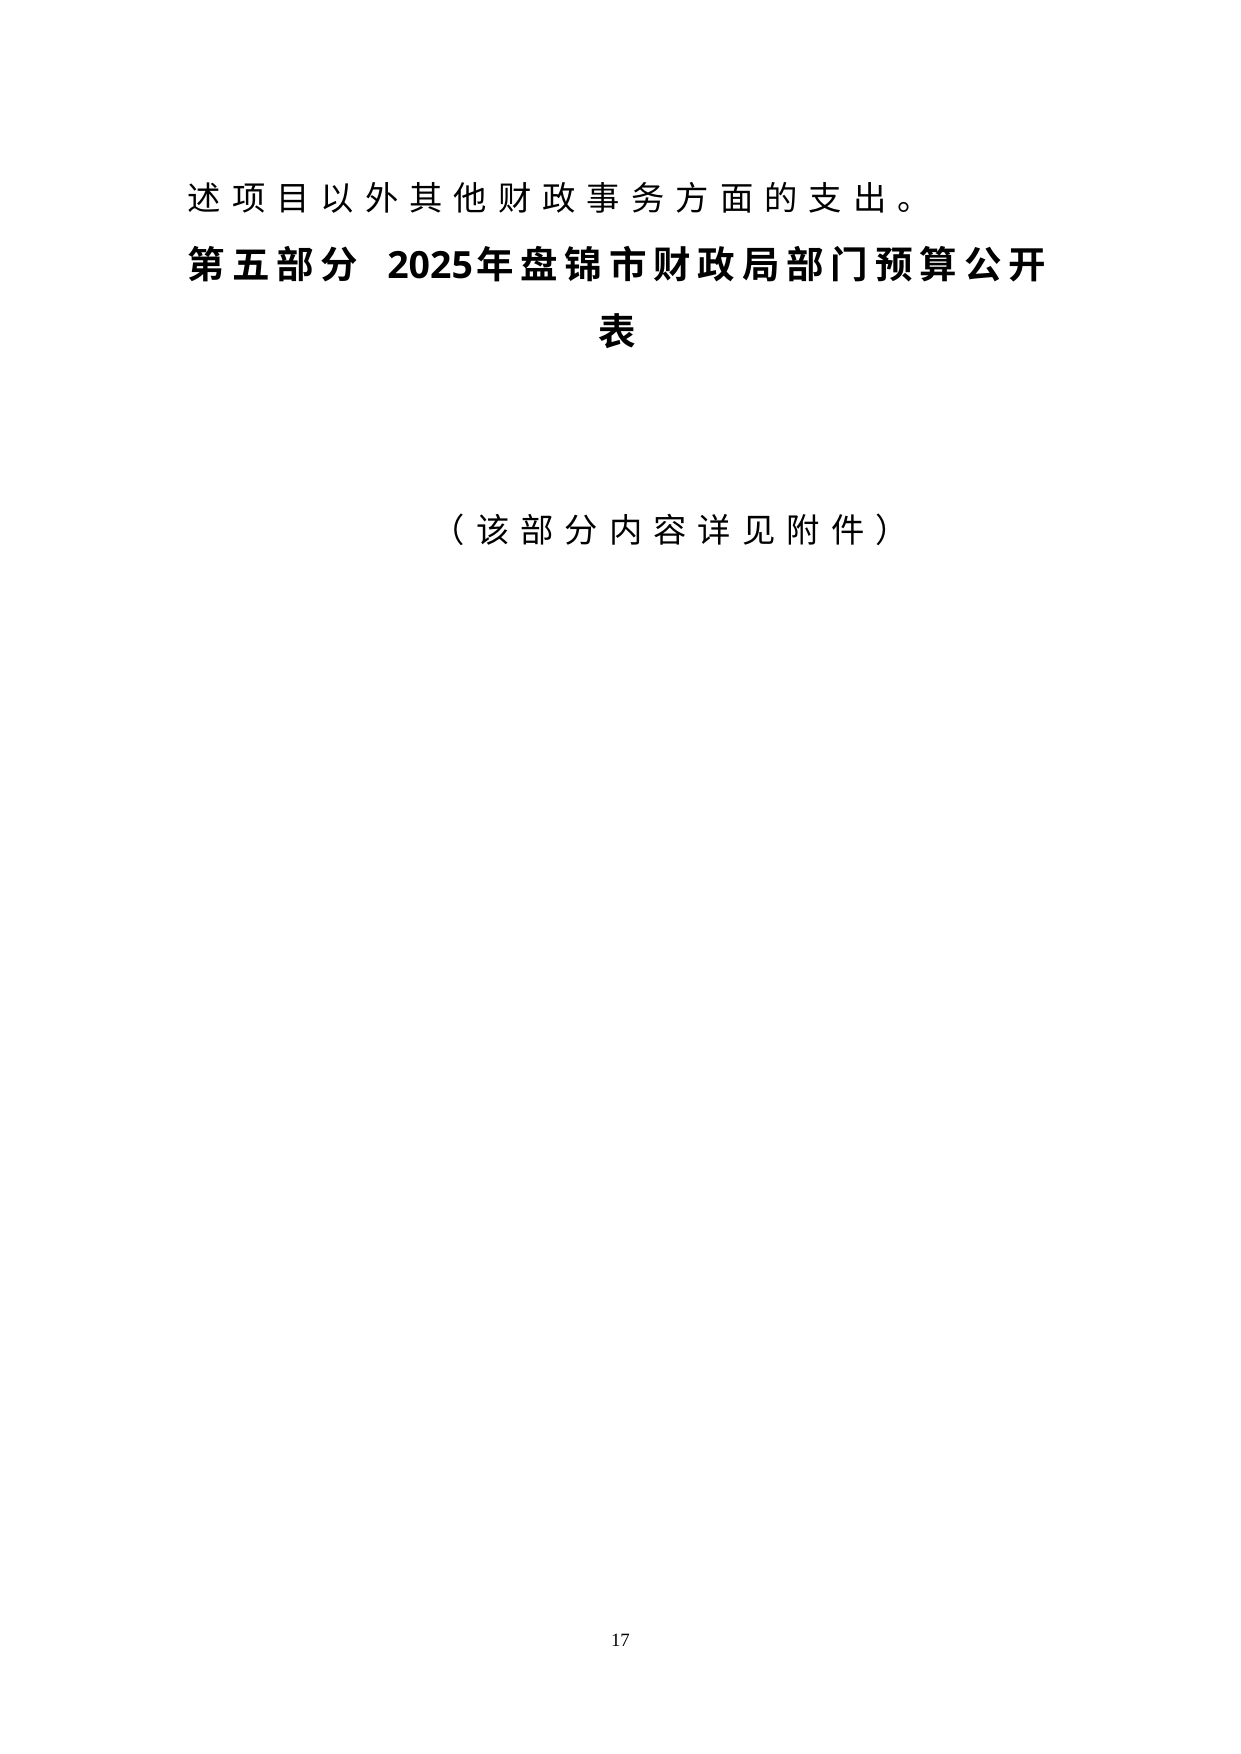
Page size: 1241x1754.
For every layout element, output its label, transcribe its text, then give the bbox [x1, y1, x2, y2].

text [187, 162, 1053, 229]
text 第五部分 2025年盘锦市财政局部门预算公开表 [187, 229, 1053, 362]
text （该部分内容详见附件） [187, 495, 1053, 561]
